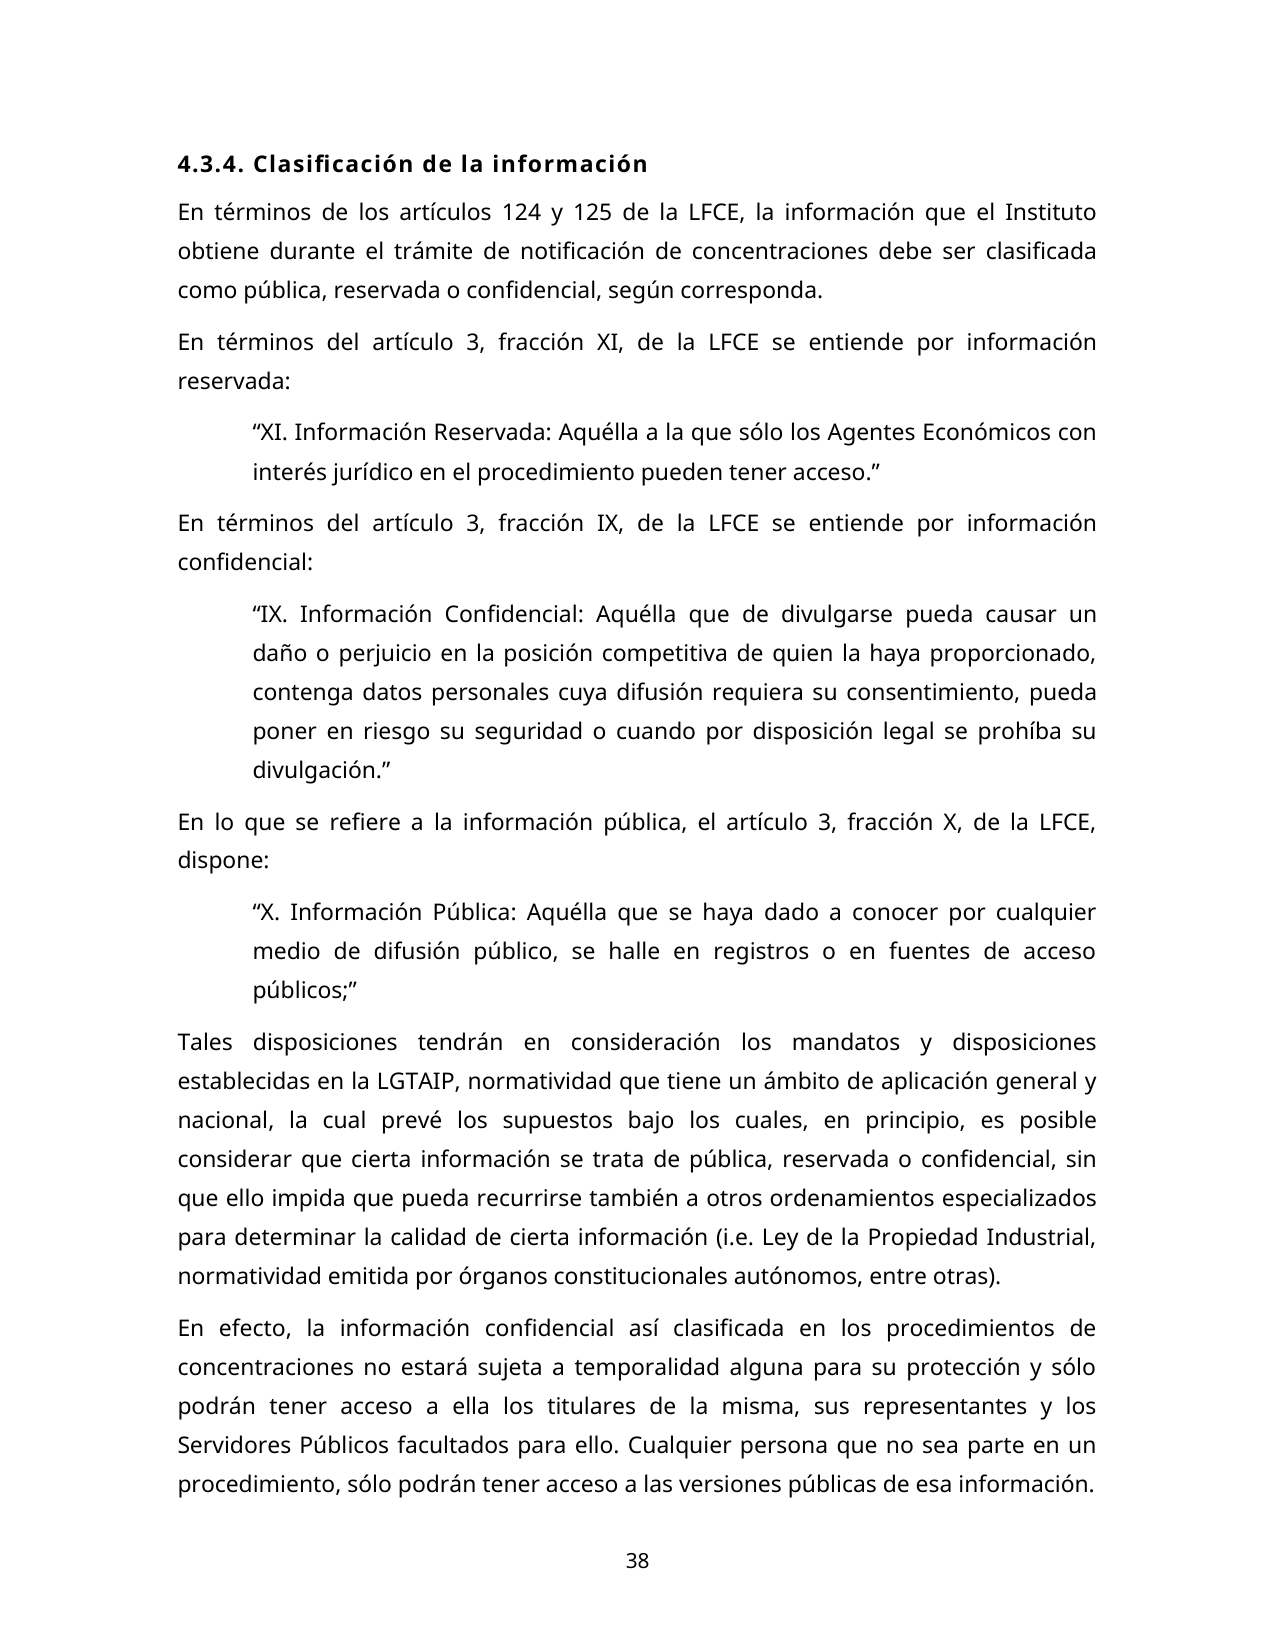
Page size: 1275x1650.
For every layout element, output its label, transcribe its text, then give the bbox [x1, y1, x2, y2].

text En efecto, la información confidencial así clasificada en los procedimientos de concentraciones no estará sujeta a temporalidad alguna para su protección y sólo podrán tener acceso a ella los titulares de la misma, sus representantes y los Servidores Públicos facultados para ello. Cualquier persona que no sea parte en un procedimiento, sólo podrán tener acceso a las versiones públicas de esa información. [177, 1312, 1098, 1499]
text En términos del artículo 3, fracción XI, de la LFCE se entiende por información reservada: [177, 326, 1098, 396]
text En términos del artículo 3, fracción IX, de la LFCE se entiende por información confidencial: [177, 507, 1098, 577]
text “XI. Información Reservada: Aquélla a la que sólo los Agentes Económicos con interés jurídico en el procedimiento pueden tener acceso.” [252, 416, 1098, 487]
text Tales disposiciones tendrán en consideración los mandatos y disposiciones establecidas en la LGTAIP, normatividad que tiene un ámbito de aplicación general y nacional, la cual prevé los supuestos bajo los cuales, en principio, es posible considerar que cierta información se trata de pública, reservada o confidencial, sin que ello impida que pueda recurrirse también a otros ordenamientos especializados para determinar la calidad de cierta información (i.e. Ley de la Propiedad Industrial, normatividad emitida por órganos constitucionales autónomos, entre otras). [177, 1026, 1098, 1291]
text En lo que se refiere a la información pública, el artículo 3, fracción X, de la LFCE, dispone: [177, 805, 1098, 876]
text En términos de los artículos 124 y 125 de la LFCE, la información que el Instituto obtiene durante el trámite de notificación de concentraciones debe ser clasificada como pública, reservada o confidencial, según corresponda. [177, 196, 1098, 305]
subtitle 4.3.4. Clasificación de la información [177, 148, 1098, 179]
text “IX. Información Confidencial: Aquélla que de divulgarse pueda causar un daño o perjuicio en la posición competitiva de quien la haya proporcionado, contenga datos personales cuya difusión requiera su consentimiento, pueda poner en riesgo su seguridad o cuando por disposición legal se prohíba su divulgación.” [252, 598, 1098, 785]
text “X. Información Pública: Aquélla que se haya dado a conocer por cualquier medio de difusión público, se halle en registros o en fuentes de acceso públicos;” [252, 896, 1098, 1005]
